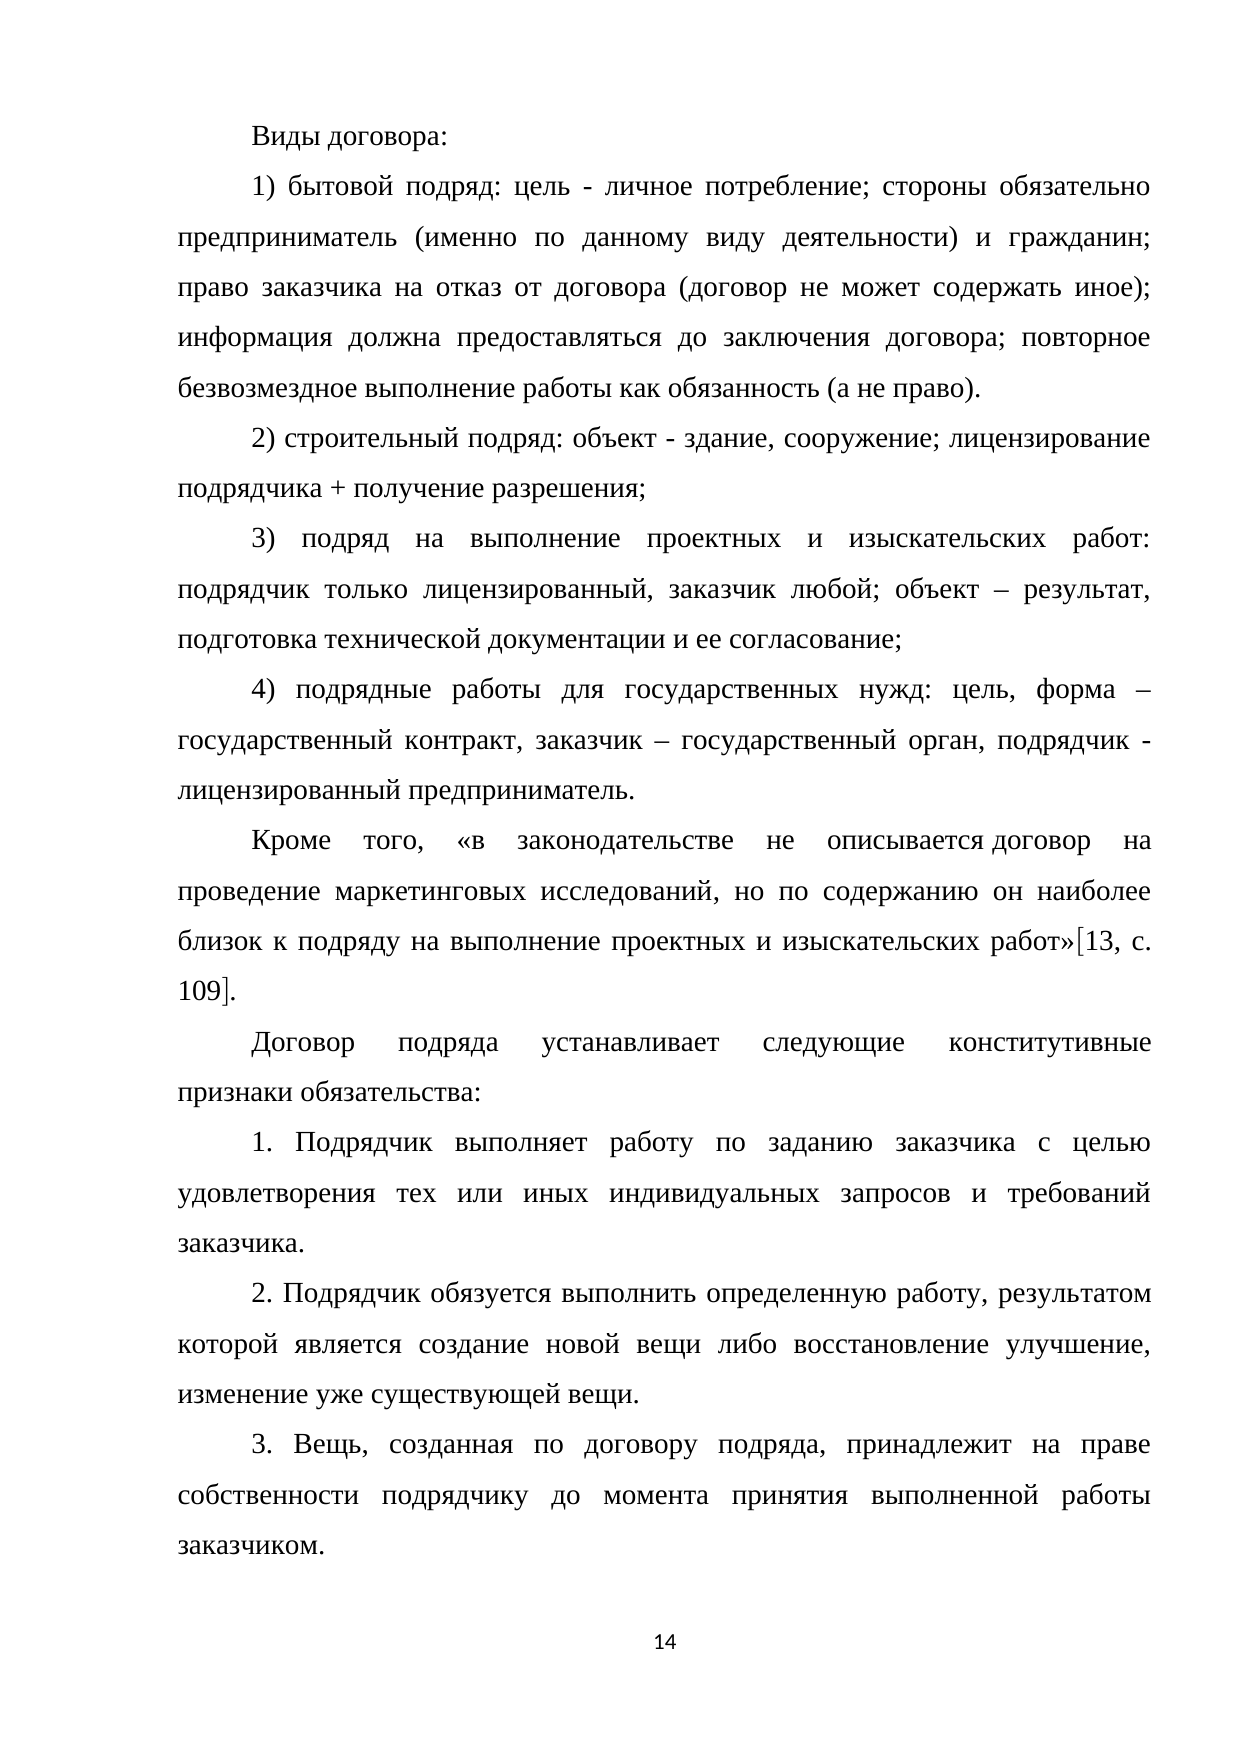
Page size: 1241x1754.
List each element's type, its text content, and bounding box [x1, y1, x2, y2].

text Договор подряда устанавливает следующие конститутивные признаки обязательства: [177, 1024, 1152, 1108]
text 2) строительный подряд: объект - здание, сооружение; лицензирование подрядчика + получение разрешения; [177, 420, 1152, 504]
text 3) подряд на выполнение проектных и изыскательских работ: подрядчик только лицензированный, заказчик любой; объект – результат, подготовка технической документации и ее согласование; [177, 521, 1152, 655]
text 2. Подрядчик обязуется выполнить определенную работу, результатом которой является создание новой вещи либо восстановление улучшение, изменение уже существующей вещи. [177, 1276, 1152, 1410]
text Виды договора: [177, 118, 1152, 152]
text 1) бытовой подряд: цель - личное потребление; стороны обязательно предприниматель (именно по данному виду деятельности) и гражданин; право заказчика на отказ от договора (договор не может содержать иное); информация должна предоставляться до заключения договора; повторное безвозмездное выполнение работы как обязанность (а не право). [177, 168, 1152, 403]
text 1. Подрядчик выполняет работу по заданию заказчика с целью удовлетворения тех или иных индивидуальных запросов и требований заказчика. [177, 1124, 1152, 1259]
text 4) подрядные работы для государственных нужд: цель, форма – государственный контракт, заказчик – государственный орган, подрядчик - лицензированный предприниматель. [177, 672, 1152, 806]
text Кроме того, «в законодательстве не описывается договор на проведение маркетинговых исследований, но по содержанию он наиболее близок к подряду на выполнение проектных и изыскательских работ»13, с. 109. [177, 822, 1152, 1007]
text 3. Вещь, созданная по договору подряда, принадлежит на праве собственности подрядчику до момента принятия выполненной работы заказчиком. [177, 1426, 1152, 1561]
